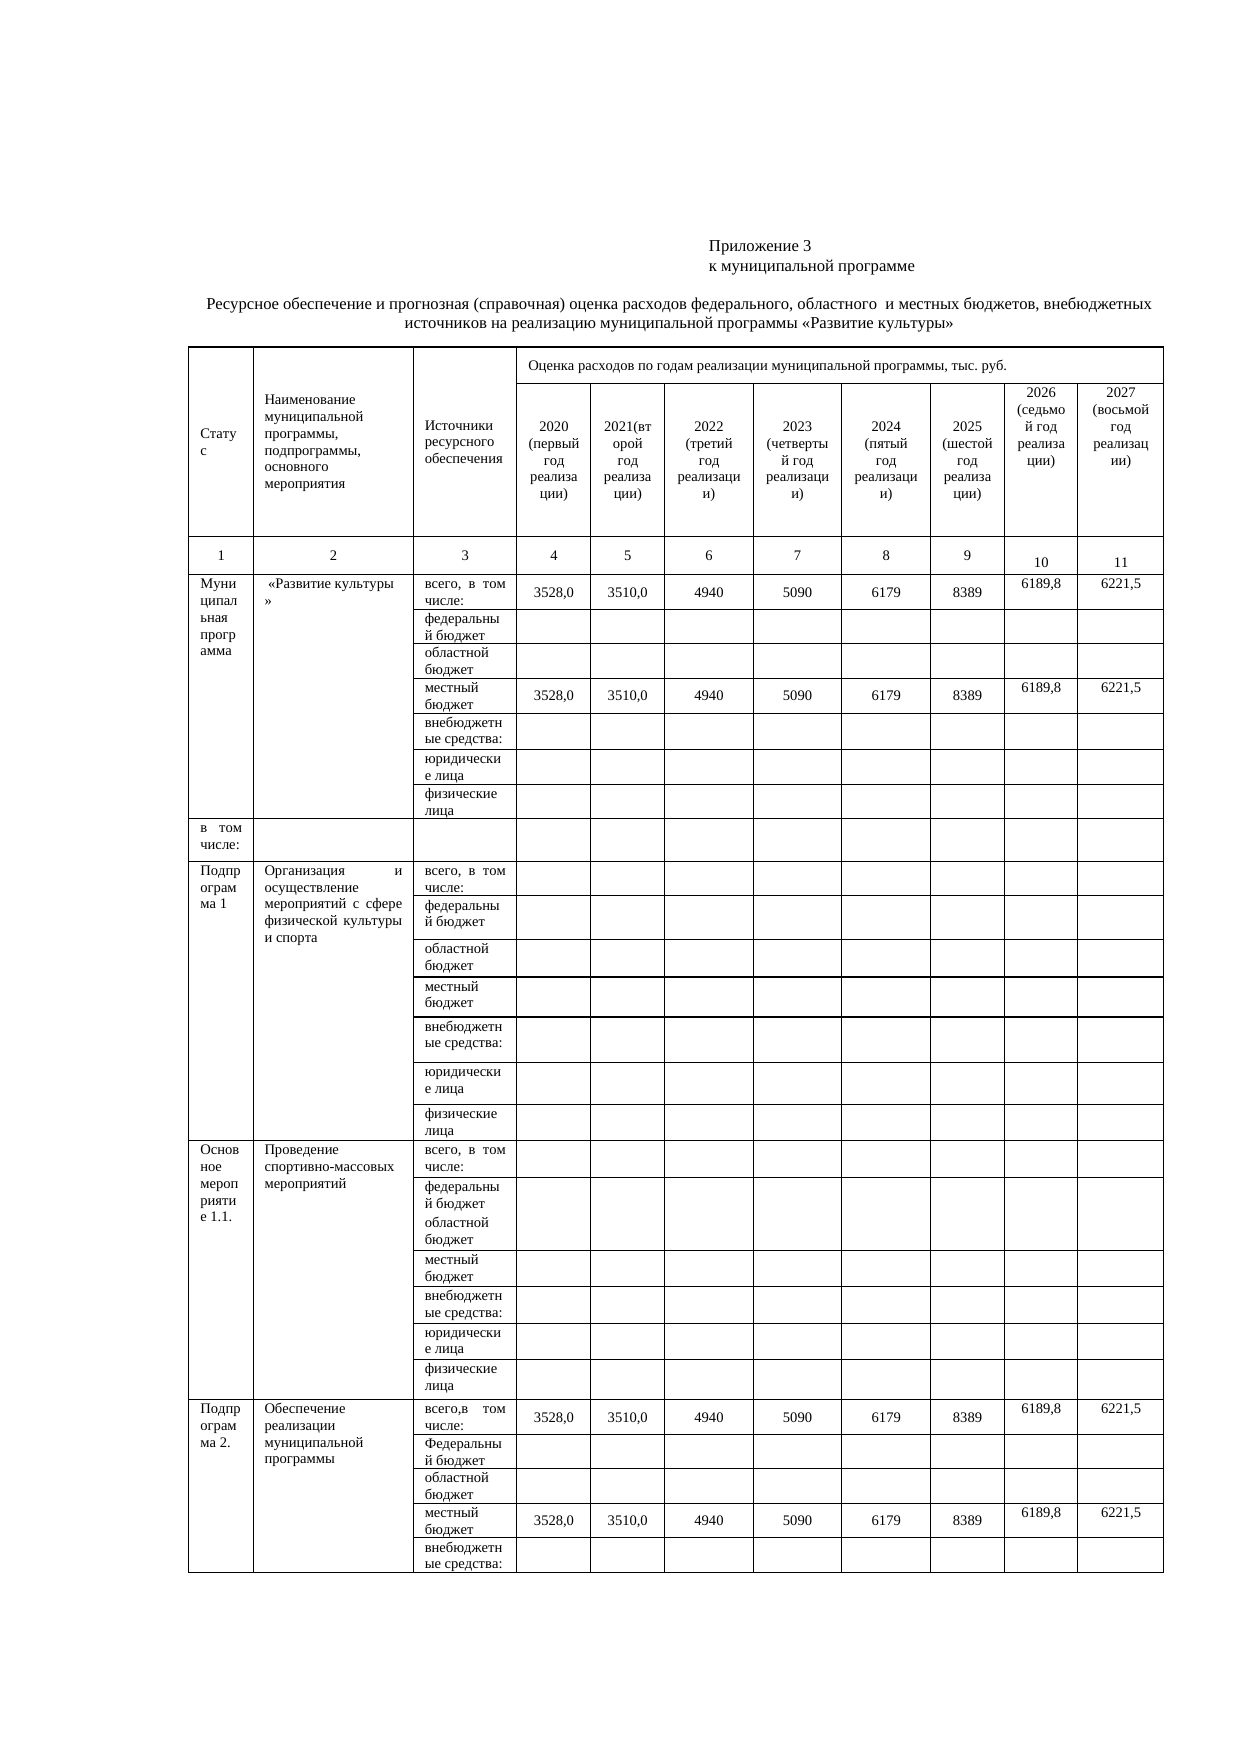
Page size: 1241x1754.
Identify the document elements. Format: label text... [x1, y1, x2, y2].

table_cell всего, в том числе: [414, 575, 516, 609]
table_cell Проведение спортивно-массовых мероприятий [254, 1141, 413, 1399]
table_cell [1005, 1018, 1077, 1062]
table_cell [754, 896, 841, 939]
table_cell 5 [591, 537, 664, 574]
table_cell [591, 750, 664, 784]
table_cell [591, 1435, 664, 1468]
table_cell [1005, 1538, 1077, 1572]
table_cell федеральный бюджет [414, 610, 516, 643]
text Приложение 3 [709, 236, 1181, 255]
table_cell местный бюджет [414, 978, 516, 1016]
table_cell Обеспечение реализации муниципальной программы [254, 1400, 413, 1572]
table_cell [517, 1018, 590, 1062]
table_cell [842, 610, 930, 643]
table_cell [591, 819, 664, 861]
table_cell 6179 [842, 575, 930, 609]
table_cell [665, 1538, 753, 1572]
table_cell областной бюджет [414, 644, 516, 678]
table_cell 2024 (пятый год реализации) [842, 384, 930, 536]
table_cell [842, 1251, 930, 1286]
table_cell юридические лица [414, 750, 516, 784]
table_cell [931, 896, 1004, 939]
table_cell [517, 1435, 590, 1468]
table_cell [754, 785, 841, 818]
table_cell 5090 [754, 679, 841, 712]
table_cell 3528,0 [517, 575, 590, 609]
table_cell 2027 (восьмой год реализации) [1078, 384, 1163, 536]
table_cell физические лица [414, 1105, 516, 1140]
table_cell 3510,0 [591, 1504, 664, 1537]
table_cell [842, 978, 930, 1016]
table_cell 3528,0 [517, 1400, 590, 1433]
table_cell [842, 940, 930, 976]
table_cell [1005, 1141, 1077, 1177]
table_cell [754, 1251, 841, 1286]
table_cell 7 [754, 537, 841, 574]
table_cell [842, 785, 930, 818]
table_cell [842, 1360, 930, 1399]
table_cell 3510,0 [591, 1400, 664, 1433]
table_cell [591, 1251, 664, 1286]
table_cell физические лица [414, 785, 516, 818]
table_cell [517, 1469, 590, 1503]
table_cell 3528,0 [517, 1504, 590, 1537]
table_header Статус [189, 348, 253, 536]
table_cell [517, 1178, 590, 1213]
table_cell [665, 978, 753, 1016]
table_cell [665, 819, 753, 861]
table_cell [1005, 940, 1077, 976]
table_cell [754, 1105, 841, 1140]
table_cell [931, 1063, 1004, 1104]
table_cell [665, 1018, 753, 1062]
table_cell 3510,0 [591, 679, 664, 712]
table_cell [1078, 1538, 1163, 1572]
table_cell [591, 1538, 664, 1572]
table_cell областной бюджет [414, 1213, 516, 1249]
table_cell [931, 785, 1004, 818]
table_header Источники ресурсного обеспечения [414, 348, 516, 536]
table_cell [931, 610, 1004, 643]
table_cell [931, 1435, 1004, 1468]
table_cell федеральный бюджет [414, 1178, 516, 1213]
table_cell областной бюджет [414, 940, 516, 976]
table_cell [665, 750, 753, 784]
table_cell [1078, 1063, 1163, 1104]
table_cell [1078, 1178, 1163, 1213]
table_cell [591, 1213, 664, 1249]
table_cell всего, в том числе: [414, 1141, 516, 1177]
table_cell 4940 [665, 1400, 753, 1433]
table_cell [665, 1435, 753, 1468]
table_cell [591, 1178, 664, 1213]
table_cell [842, 1435, 930, 1468]
table_cell [754, 1213, 841, 1249]
table_cell 2026 (седьмой год реализации) [1005, 384, 1077, 536]
table_cell 5090 [754, 575, 841, 609]
table_cell 6189,8 [1005, 1400, 1077, 1433]
table_cell 4940 [665, 1504, 753, 1537]
table_cell [931, 819, 1004, 861]
table_cell внебюджетные средства: [414, 1287, 516, 1322]
table_cell [1005, 978, 1077, 1016]
table_cell 10 [1005, 537, 1077, 574]
table_cell [1078, 714, 1163, 749]
table_cell [1005, 1251, 1077, 1286]
table_cell [517, 1251, 590, 1286]
table_cell [591, 1469, 664, 1503]
table_cell физические лица [414, 1360, 516, 1399]
table_cell [1005, 785, 1077, 818]
table_cell [591, 1287, 664, 1322]
table_cell [754, 819, 841, 861]
table_cell [591, 785, 664, 818]
table_cell [591, 1141, 664, 1177]
table_cell [665, 1360, 753, 1399]
table_cell [1005, 1105, 1077, 1140]
table_cell всего, в том числе: [414, 862, 516, 895]
table_cell [517, 1360, 590, 1399]
table_cell [1078, 978, 1163, 1016]
table_cell [754, 610, 841, 643]
table_cell [1005, 750, 1077, 784]
table_cell [931, 862, 1004, 895]
table_cell [1005, 1469, 1077, 1503]
table_cell [1005, 1178, 1077, 1213]
table_cell Муниципальная программа [189, 575, 253, 818]
table_cell [517, 896, 590, 939]
table_cell [665, 1105, 753, 1140]
table_cell [931, 1141, 1004, 1177]
table_cell 6179 [842, 679, 930, 712]
table_cell 6221,5 [1078, 1504, 1163, 1537]
table_cell [1005, 1324, 1077, 1359]
table_cell [1078, 896, 1163, 939]
table_cell [754, 1063, 841, 1104]
table_cell 4 [517, 537, 590, 574]
table_cell [842, 714, 930, 749]
table_cell [754, 940, 841, 976]
table_cell [591, 644, 664, 678]
table_cell [1078, 610, 1163, 643]
table_cell [591, 1063, 664, 1104]
table_cell [517, 750, 590, 784]
table_cell областной бюджет [414, 1469, 516, 1503]
table_cell [665, 1324, 753, 1359]
table_cell [1005, 1063, 1077, 1104]
table_cell [931, 940, 1004, 976]
table_cell [1005, 1213, 1077, 1249]
table_cell 8 [842, 537, 930, 574]
table_cell 6189,8 [1005, 1504, 1077, 1537]
table_cell [931, 1213, 1004, 1249]
table_cell [1005, 714, 1077, 749]
table_cell [1078, 1251, 1163, 1286]
table_cell 6221,5 [1078, 679, 1163, 712]
table_cell [754, 1360, 841, 1399]
table_cell [665, 1063, 753, 1104]
table_cell [1078, 1213, 1163, 1249]
table_cell [1005, 644, 1077, 678]
table_cell [591, 1105, 664, 1140]
table_cell [665, 1287, 753, 1322]
table_cell [665, 940, 753, 976]
table_cell 5090 [754, 1400, 841, 1433]
table_cell 3510,0 [591, 575, 664, 609]
table_cell [665, 785, 753, 818]
table_cell [1005, 862, 1077, 895]
table_cell [754, 1018, 841, 1062]
table_cell [517, 785, 590, 818]
table_cell [931, 750, 1004, 784]
table_cell [1078, 1105, 1163, 1140]
table_cell [931, 644, 1004, 678]
table_cell [1005, 896, 1077, 939]
table_cell [591, 714, 664, 749]
table_cell [754, 862, 841, 895]
table_cell [1078, 785, 1163, 818]
table_cell [842, 896, 930, 939]
table_cell [931, 1287, 1004, 1322]
table_cell [1078, 750, 1163, 784]
table_cell [254, 819, 413, 861]
table_cell [665, 1141, 753, 1177]
table_cell [665, 644, 753, 678]
table_cell 1 [189, 537, 253, 574]
table_cell [842, 1063, 930, 1104]
table_cell [665, 610, 753, 643]
table_cell [665, 1251, 753, 1286]
table_cell 2020 (первый год реализации) [517, 384, 590, 536]
table_cell [842, 1324, 930, 1359]
table_cell [517, 819, 590, 861]
table_cell [591, 1360, 664, 1399]
table_cell [931, 1360, 1004, 1399]
table_cell [842, 644, 930, 678]
table_cell [1078, 819, 1163, 861]
table_cell [842, 1018, 930, 1062]
table_cell [665, 714, 753, 749]
table_cell [517, 644, 590, 678]
text к муниципальной программе [709, 255, 1181, 274]
table_cell [665, 1469, 753, 1503]
table_cell [754, 978, 841, 1016]
table_cell [1005, 610, 1077, 643]
table_cell 8389 [931, 679, 1004, 712]
table_cell [842, 1538, 930, 1572]
table_cell [591, 862, 664, 895]
table_cell [754, 1287, 841, 1322]
table_cell [1078, 862, 1163, 895]
table_cell [842, 1178, 930, 1213]
table_cell 2025 (шестой год реализации) [931, 384, 1004, 536]
table_cell внебюджетные средства: [414, 1538, 516, 1572]
table_cell [591, 978, 664, 1016]
table_cell [842, 1141, 930, 1177]
table_cell 8389 [931, 575, 1004, 609]
table_cell Подпрограмма 1 [189, 862, 253, 1140]
table_cell местный бюджет [414, 1251, 516, 1286]
table_cell Организация и осуществление мероприятий с сфере физической культуры и спорта [254, 862, 413, 1140]
table_cell [517, 1324, 590, 1359]
table_cell [1078, 644, 1163, 678]
table_cell [931, 1324, 1004, 1359]
table_cell [931, 1469, 1004, 1503]
table_cell внебюджетные средства: [414, 714, 516, 749]
table_cell [931, 1105, 1004, 1140]
table_cell 6189,8 [1005, 575, 1077, 609]
table_cell [517, 940, 590, 976]
table_cell [754, 750, 841, 784]
table_cell [665, 1178, 753, 1213]
table_cell [517, 978, 590, 1016]
table_cell 6179 [842, 1504, 930, 1537]
table_cell юридические лица [414, 1063, 516, 1104]
table_cell [754, 1324, 841, 1359]
table_cell [1005, 1435, 1077, 1468]
table_cell 5090 [754, 1504, 841, 1537]
table_cell [931, 1538, 1004, 1572]
table_cell [754, 1141, 841, 1177]
table_cell [1078, 1141, 1163, 1177]
table_cell 2022 (третий год реализации) [665, 384, 753, 536]
table_cell [591, 896, 664, 939]
table_cell 6221,5 [1078, 575, 1163, 609]
table_cell [665, 862, 753, 895]
table_cell [1078, 940, 1163, 976]
table_cell 6221,5 [1078, 1400, 1163, 1433]
table_cell [931, 714, 1004, 749]
table_cell 11 [1078, 537, 1163, 574]
table_cell [754, 1435, 841, 1468]
table_cell 2 [254, 537, 413, 574]
table_cell [1078, 1018, 1163, 1062]
table_cell [842, 819, 930, 861]
table_cell 2023 (четвертый год реализации) [754, 384, 841, 536]
table_cell 4940 [665, 679, 753, 712]
table_cell в том числе: [189, 819, 253, 861]
table_cell [754, 1178, 841, 1213]
table_cell [1078, 1435, 1163, 1468]
table_cell [517, 1105, 590, 1140]
table_cell 3528,0 [517, 679, 590, 712]
table_cell 6179 [842, 1400, 930, 1433]
table_cell [1005, 819, 1077, 861]
table_cell местный бюджет [414, 679, 516, 712]
table_cell [517, 1213, 590, 1249]
table_cell [414, 819, 516, 861]
table_cell всего,в том числе: [414, 1400, 516, 1433]
table_cell [842, 1213, 930, 1249]
table_cell [754, 714, 841, 749]
table_cell Подпрограмма 2. [189, 1400, 253, 1572]
table_cell 8389 [931, 1400, 1004, 1433]
table_header Наименование муниципальной программы, подпрограммы, основного мероприятия [254, 348, 413, 536]
table_cell [517, 1141, 590, 1177]
table_cell [517, 1538, 590, 1572]
table_cell [517, 862, 590, 895]
table_cell [517, 610, 590, 643]
table_cell [842, 1287, 930, 1322]
table_cell 4940 [665, 575, 753, 609]
table_cell [1078, 1469, 1163, 1503]
table_cell местный бюджет [414, 1504, 516, 1537]
table_cell [931, 1018, 1004, 1062]
table_cell [591, 1018, 664, 1062]
table_cell [842, 862, 930, 895]
table_cell 9 [931, 537, 1004, 574]
table_cell 8389 [931, 1504, 1004, 1537]
table_cell [517, 714, 590, 749]
table_cell внебюджетные средства: [414, 1018, 516, 1062]
table_cell [591, 940, 664, 976]
table_cell [931, 978, 1004, 1016]
table_cell 6189,8 [1005, 679, 1077, 712]
table_cell «Развитие культуры » [254, 575, 413, 818]
table_cell [517, 1063, 590, 1104]
table_cell [931, 1251, 1004, 1286]
table_cell [754, 1538, 841, 1572]
table_cell 6 [665, 537, 753, 574]
table_cell [1078, 1360, 1163, 1399]
table_cell [842, 1105, 930, 1140]
table_cell [1078, 1324, 1163, 1359]
table_cell Федеральный бюджет [414, 1435, 516, 1468]
table_cell Основное мероприятие 1.1. [189, 1141, 253, 1399]
table_cell [1078, 1287, 1163, 1322]
table_cell юридические лица [414, 1324, 516, 1359]
table_cell [517, 1287, 590, 1322]
table_cell [591, 610, 664, 643]
table_cell [665, 896, 753, 939]
table_cell [931, 1178, 1004, 1213]
table_cell 2021(второй год реализации) [591, 384, 664, 536]
table_cell [754, 644, 841, 678]
table_cell 3 [414, 537, 516, 574]
table_cell [754, 1469, 841, 1503]
table_cell [842, 1469, 930, 1503]
table_cell федеральный бюджет [414, 896, 516, 939]
table_cell [1005, 1287, 1077, 1322]
text Ресурсное обеспечение и прогнозная (справочная) оценка расходов федерального, областного и местных бюджетов, внебюджетных источников на реализацию муниципальной программы «Развитие культуры» [177, 294, 1181, 332]
table_cell [665, 1213, 753, 1249]
table_cell [591, 1324, 664, 1359]
table_header Оценка расходов по годам реализации муниципальной программы, тыс. руб. [517, 348, 1163, 383]
table_cell [1005, 1360, 1077, 1399]
table_cell [842, 750, 930, 784]
